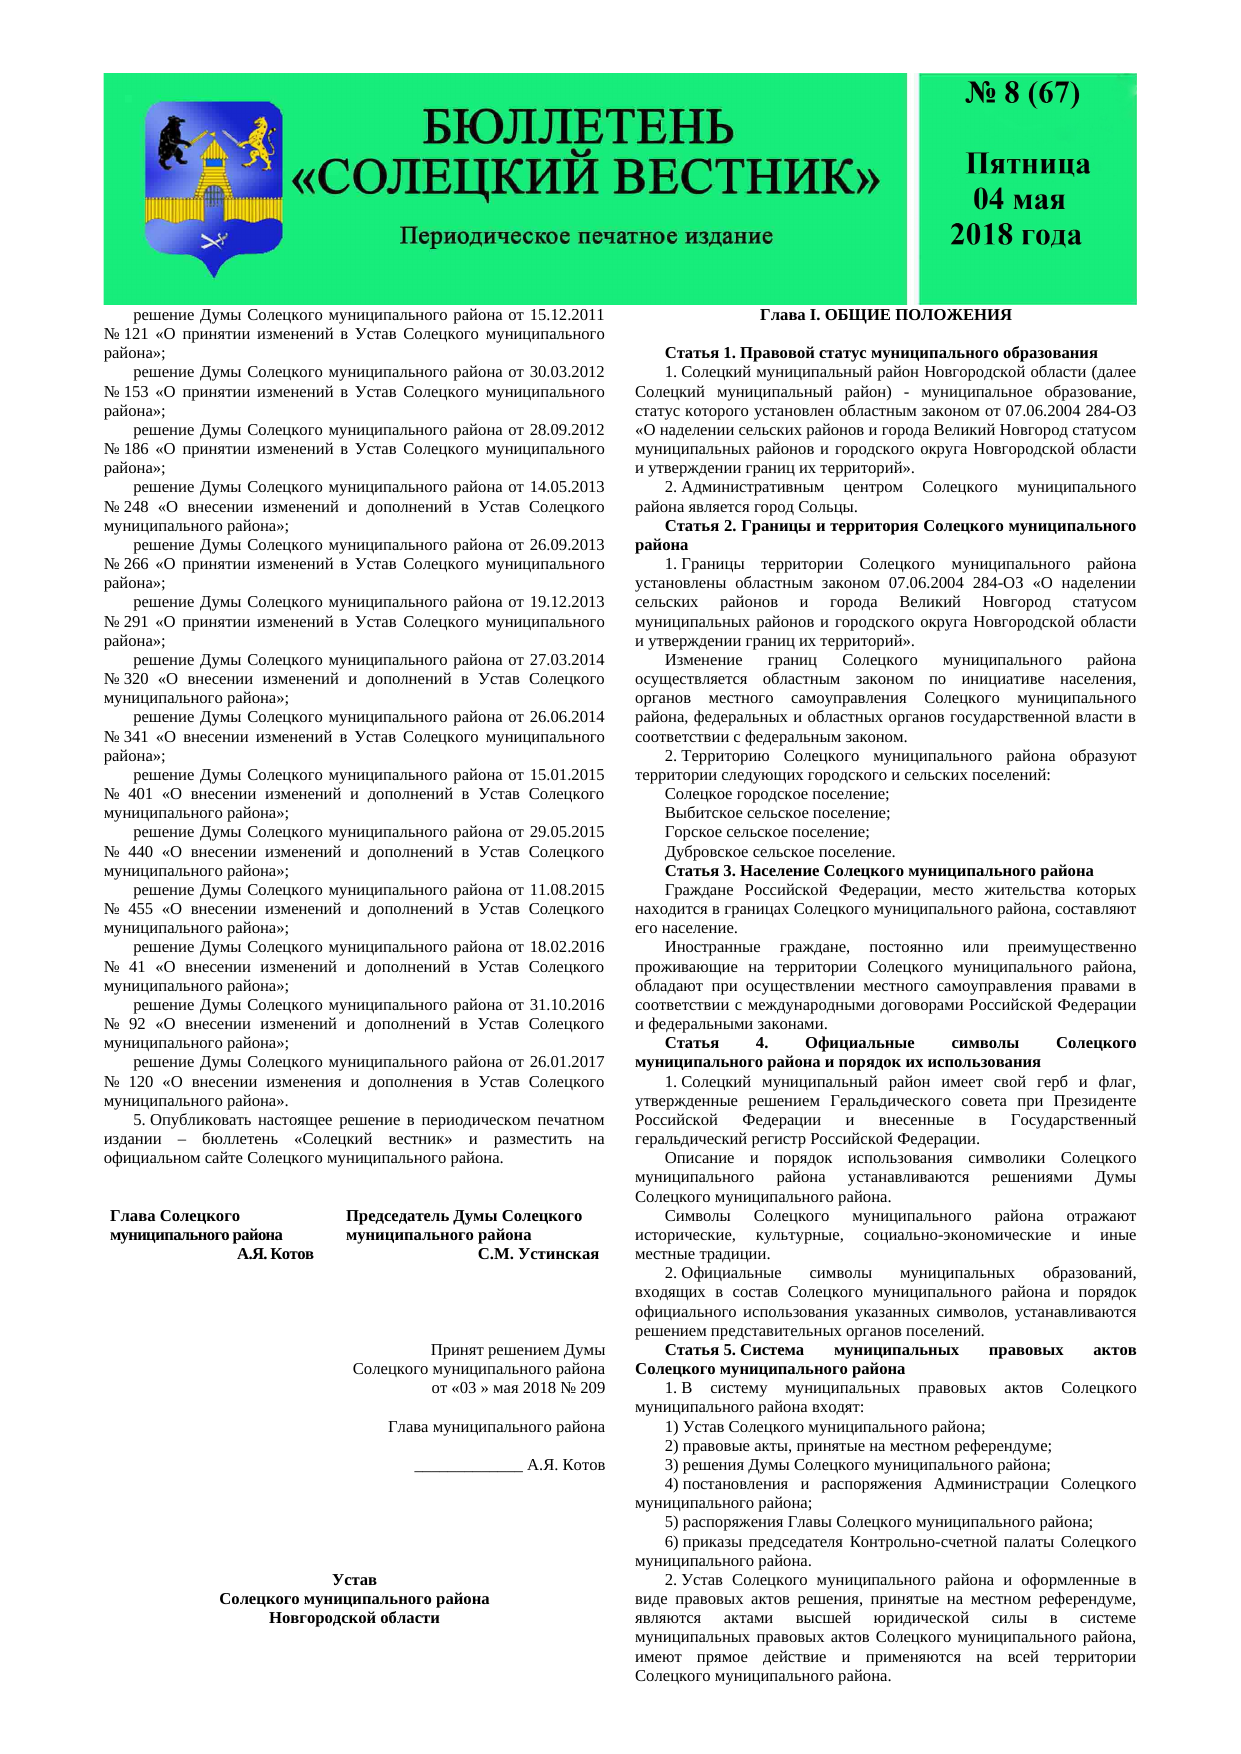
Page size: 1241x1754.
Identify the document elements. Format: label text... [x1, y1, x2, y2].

text решение Думы Солецкого муниципального района от 11.08.2015 № 455 «О внесении изменений и дополнений в Устав Солецкого муниципального района»; [103, 880, 605, 937]
text от «03 » мая 2018 № 209 [103, 1378, 605, 1397]
text решение Думы Солецкого муниципального района от 19.12.2013 № 291 «О принятии изменений в Устав Солецкого муниципального района»; [103, 592, 605, 650]
text Граждане Российской Федерации, место жительства которых находится в границах Солецкого муниципального района, составляют его население. [635, 880, 1137, 937]
text 2) правовые акты, принятые на местном референдуме; [635, 1436, 1137, 1455]
text 2. Устав Солецкого муниципального района и оформленные в виде правовых актов решения, принятые на местном референдуме, являются актами высшей юридической силы в системе муниципальных правовых актов Солецкого муниципального района, имеют прямое действие и применяются на всей территории Солецкого муниципального района. [635, 1570, 1137, 1685]
text Изменение границ Солецкого муниципального района осуществляется областным законом по инициативе населения, органов местного самоуправления Солецкого муниципального района, федеральных и областных органов государственной власти в соответствии с федеральным законом. [635, 650, 1137, 746]
text Описание и порядок использования символики Солецкого муниципального района устанавливаются решениями Думы Солецкого муниципального района. [635, 1148, 1137, 1206]
text Статья 4. Официальные символы Солецкого муниципального района и порядок их использования [635, 1033, 1137, 1071]
text Иностранные граждане, постоянно или преимущественно проживающие на территории Солецкого муниципального района, обладают при осуществлении местного самоуправления правами в соответствии с международными договорами Российской Федерации и федеральными законами. [635, 937, 1137, 1033]
text 1. В систему муниципальных правовых актов Солецкого муниципального района входят: [635, 1378, 1137, 1416]
text Статья 2. Границы и территория Солецкого муниципального района [635, 516, 1137, 554]
text 3) решения Думы Солецкого муниципального района; [635, 1455, 1137, 1474]
text решение Думы Солецкого муниципального района от 26.06.2014 № 341 «О внесении изменений в Устав Солецкого муниципального района»; [103, 707, 605, 765]
text 1. Солецкий муниципальный район имеет свой герб и флаг, утвержденные решением Геральдического совета при Президенте Российской Федерации и внесенные в Государственный геральдический регистр Российской Федерации. [635, 1071, 1137, 1148]
text Глава муниципального района [103, 1416, 605, 1436]
text 5) распоряжения Главы Солецкого муниципального района; [635, 1512, 1137, 1531]
text решение Думы Солецкого муниципального района от 31.10.2016 № 92 «О внесении изменений и дополнений в Устав Солецкого муниципального района»; [103, 995, 605, 1052]
text 5. Опубликовать настоящее решение в периодическом печатном издании – бюллетень «Солецкий вестник» и разместить на официальном сайте Солецкого муниципального района. [103, 1110, 605, 1167]
text 2. Административным центром Солецкого муниципального района является город Сольцы. [635, 477, 1137, 516]
text Выбитское сельское поселение; [635, 803, 1137, 822]
text Горское сельское поселение; [635, 822, 1137, 841]
text решение Думы Солецкого муниципального района от 30.03.2012 № 153 «О принятии изменений в Устав Солецкого муниципального района»; [103, 362, 605, 420]
text 6) приказы председателя Контрольно-счетной палаты Солецкого муниципального района. [635, 1531, 1137, 1570]
text Дубровское сельское поселение. [635, 841, 1137, 861]
text решение Думы Солецкого муниципального района от 27.03.2014 № 320 «О внесении изменений и дополнений в Устав Солецкого муниципального района»; [103, 650, 605, 707]
text решение Думы Солецкого муниципального района от 15.12.2011 № 121 «О принятии изменений в Устав Солецкого муниципального района»; [103, 305, 605, 362]
text Статья 1. Правовой статус муниципального образования [635, 343, 1137, 362]
text 1. Солецкий муниципальный район Новгородской области (далее Солецкий муниципальный район) - муниципальное образование, статус которого установлен областным законом от 07.06.2004 284-ОЗ «О наделении сельских районов и города Великий Новгород статусом муниципальных районов и городского округа Новгородской области и утверждении границ их территорий». [635, 362, 1137, 477]
text 2. Официальные символы муниципальных образований, входящих в состав Солецкого муниципального района и порядок официального использования указанных символов, устанавливаются решением представительных органов поселений. [635, 1263, 1137, 1340]
text Статья 3. Население Солецкого муниципального района [635, 861, 1137, 880]
text Солецкое городское поселение; [635, 784, 1137, 803]
text 2. Территорию Солецкого муниципального района образуют территории следующих городского и сельских поселений: [635, 746, 1137, 784]
text решение Думы Солецкого муниципального района от 15.01.2015 № 401 «О внесении изменений и дополнений в Устав Солецкого муниципального района»; [103, 765, 605, 822]
text решение Думы Солецкого муниципального района от 18.02.2016 № 41 «О внесении изменений и дополнений в Устав Солецкого муниципального района»; [103, 937, 605, 995]
text 1. Границы территории Солецкого муниципального района установлены областным законом 07.06.2004 284-ОЗ «О наделении сельских районов и города Великий Новгород статусом муниципальных районов и городского округа Новгородской области и утверждении границ их территорий». [635, 554, 1137, 650]
text Солецкого муниципального района [103, 1359, 605, 1378]
table_header Председатель Думы Солецкого муниципального района С.М. Устинская [340, 1186, 606, 1263]
text _____________ А.Я. Котов [103, 1455, 605, 1474]
text решение Думы Солецкого муниципального района от 26.09.2013 № 266 «О принятии изменений в Устав Солецкого муниципального района»; [103, 535, 605, 592]
text Принят решением Думы [103, 1340, 605, 1359]
text Солецкого муниципального района [103, 1589, 605, 1608]
text решение Думы Солецкого муниципального района от 14.05.2013 № 248 «О внесении изменений и дополнений в Устав Солецкого муниципального района»; [103, 477, 605, 535]
text решение Думы Солецкого муниципального района от 28.09.2012 № 186 «О принятии изменений в Устав Солецкого муниципального района»; [103, 420, 605, 477]
text Глава I. ОБЩИЕ ПОЛОЖЕНИЯ [635, 305, 1137, 324]
text Статья 5. Система муниципальных правовых актов Солецкого муниципального района [635, 1340, 1137, 1378]
text решение Думы Солецкого муниципального района от 26.01.2017 № 120 «О внесении изменения и дополнения в Устав Солецкого муниципального района». [103, 1052, 605, 1110]
picture [103, 73, 1137, 305]
text Символы Солецкого муниципального района отражают исторические, культурные, социально-экономические и иные местные традиции. [635, 1206, 1137, 1263]
text Устав [103, 1570, 605, 1589]
text 1) Устав Солецкого муниципального района; [635, 1416, 1137, 1436]
text 4) постановления и распоряжения Администрации Солецкого муниципального района; [635, 1474, 1137, 1512]
text решение Думы Солецкого муниципального района от 29.05.2015 № 440 «О внесении изменений и дополнений в Устав Солецкого муниципального района»; [103, 822, 605, 880]
text Новгородской области [103, 1608, 605, 1627]
table_header Глава Солецкого муниципального района А.Я. Котов [104, 1186, 339, 1263]
